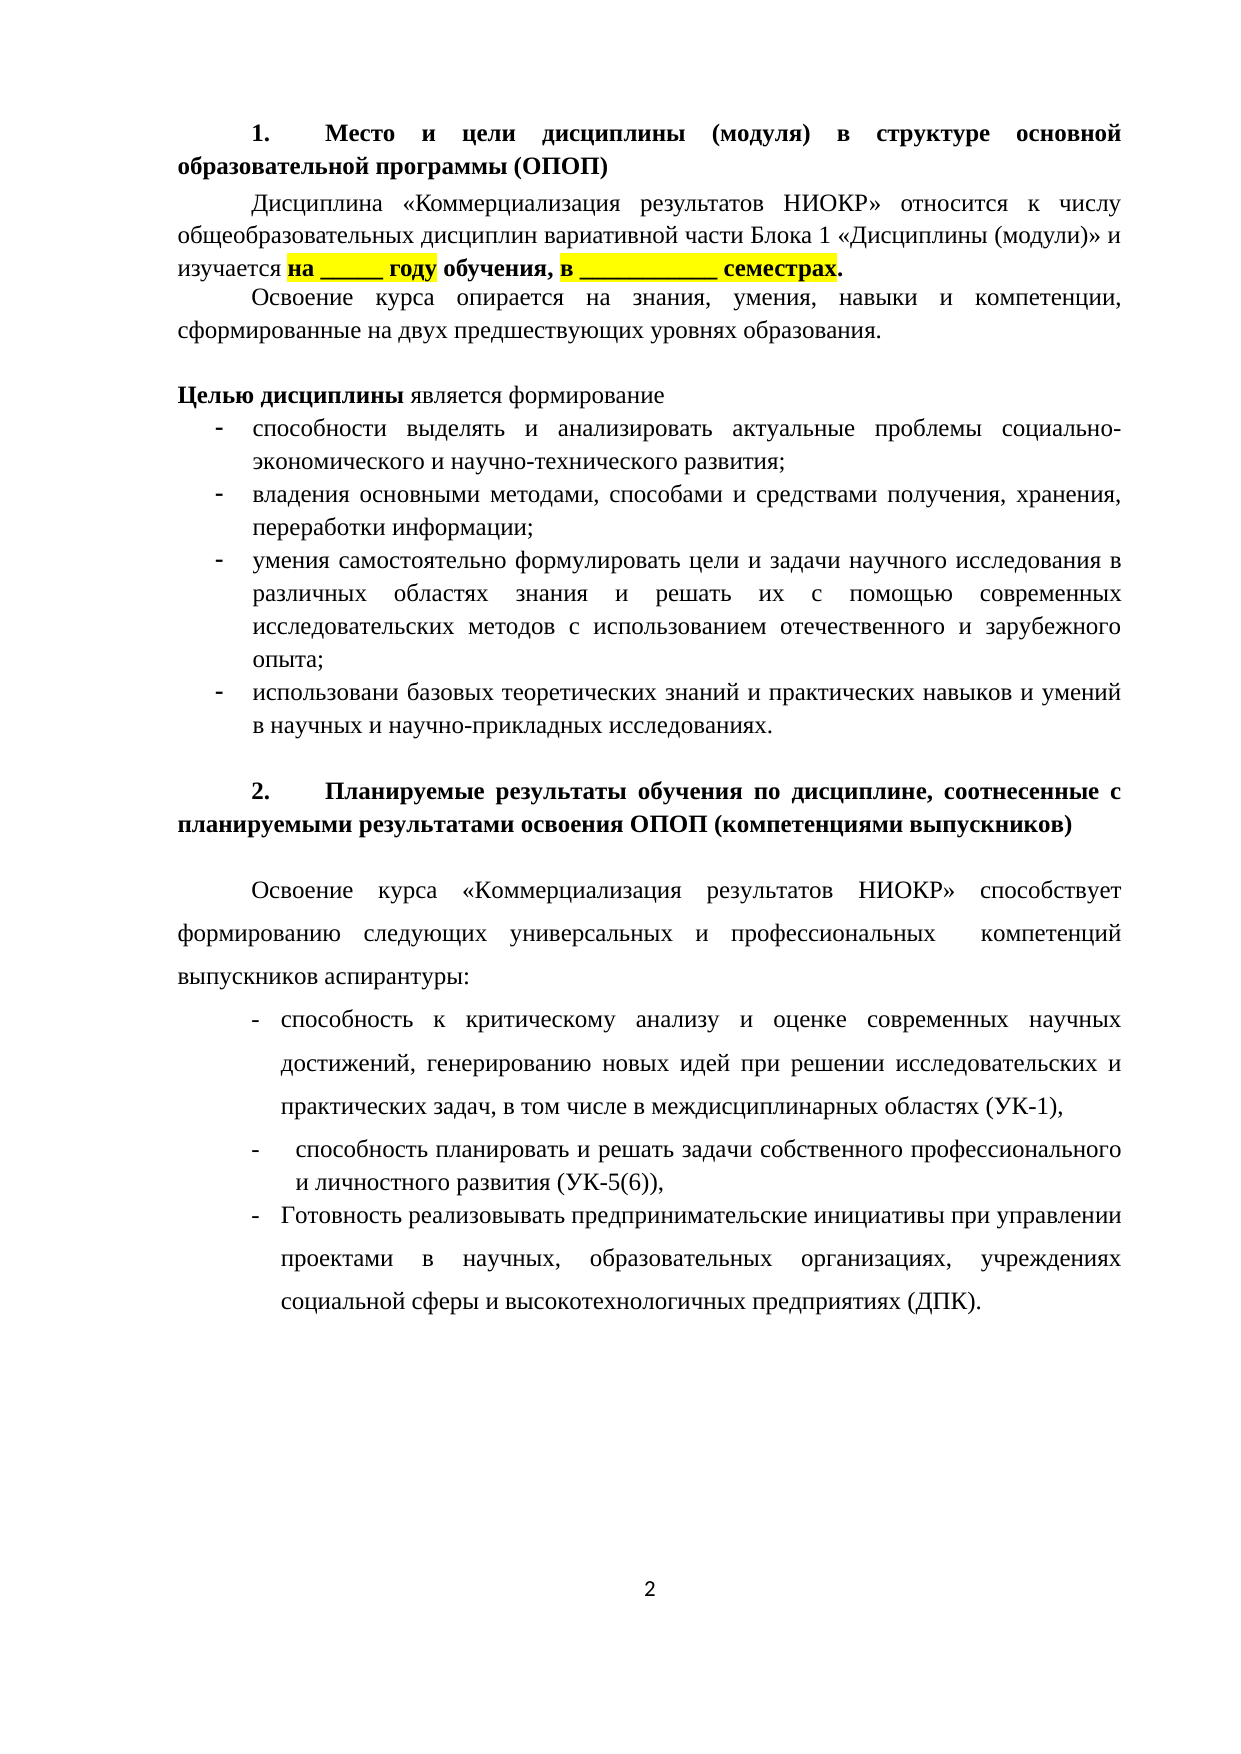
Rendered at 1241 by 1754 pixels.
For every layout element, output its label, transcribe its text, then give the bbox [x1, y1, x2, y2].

list способность планировать и решать задачи собственного профессионального и личностного развития (УК-5(6)), [251, 1134, 1122, 1196]
list способности выделять и анализировать актуальные проблемы социально-экономического и научно-технического развития; [215, 413, 1122, 475]
list Готовность реализовывать предпринимательские инициативы при управлении проектами в научных, образовательных организациях, учреждениях социальной сферы и высокотехнологичных предприятиях (ДПК). [251, 1200, 1122, 1315]
list способность к критическому анализу и оценке современных научных достижений, генерированию новых идей при решении исследовательских и практических задач, в том числе в междисциплинарных областях (УК-1), [251, 1004, 1122, 1119]
text Освоение курса опирается на знания, умения, навыки и компетенции, сформированные на двух предшествующих уровнях образования. [177, 282, 1122, 343]
list использовани базовых теоретических знаний и практических навыков и умений в научных и научно-прикладных исследованиях. [215, 677, 1122, 739]
list умения самостоятельно формулировать цели и задачи научного исследования в различных областях знания и решать их с помощью современных исследовательских методов с использованием отечественного и зарубежного опыта; [215, 545, 1122, 673]
list Планируемые результаты обучения по дисциплине, соотнесенные с планируемыми результатами освоения ОПОП (компетенциями выпускников) [177, 776, 1122, 838]
list Место и цели дисциплины (модуля) в структуре основной образовательной программы (ОПОП) [177, 118, 1122, 180]
text Освоение курса «Коммерциализация результатов НИОКР» способствует формированию следующих универсальных и профессиональных компетенций выпускников аспирантуры: [177, 875, 1122, 990]
subtitle Дисциплина «Коммерциализация результатов НИОКР» относится к числу общеобразовательных дисциплин вариативной части Блока 1 «Дисциплины (модули)» и изучается на _____ году обучения, в ___________ семестрах. [177, 184, 1122, 282]
text Целью дисциплины является формирование [177, 380, 1122, 409]
list владения основными методами, способами и средствами получения, хранения, переработки информации; [215, 479, 1122, 541]
